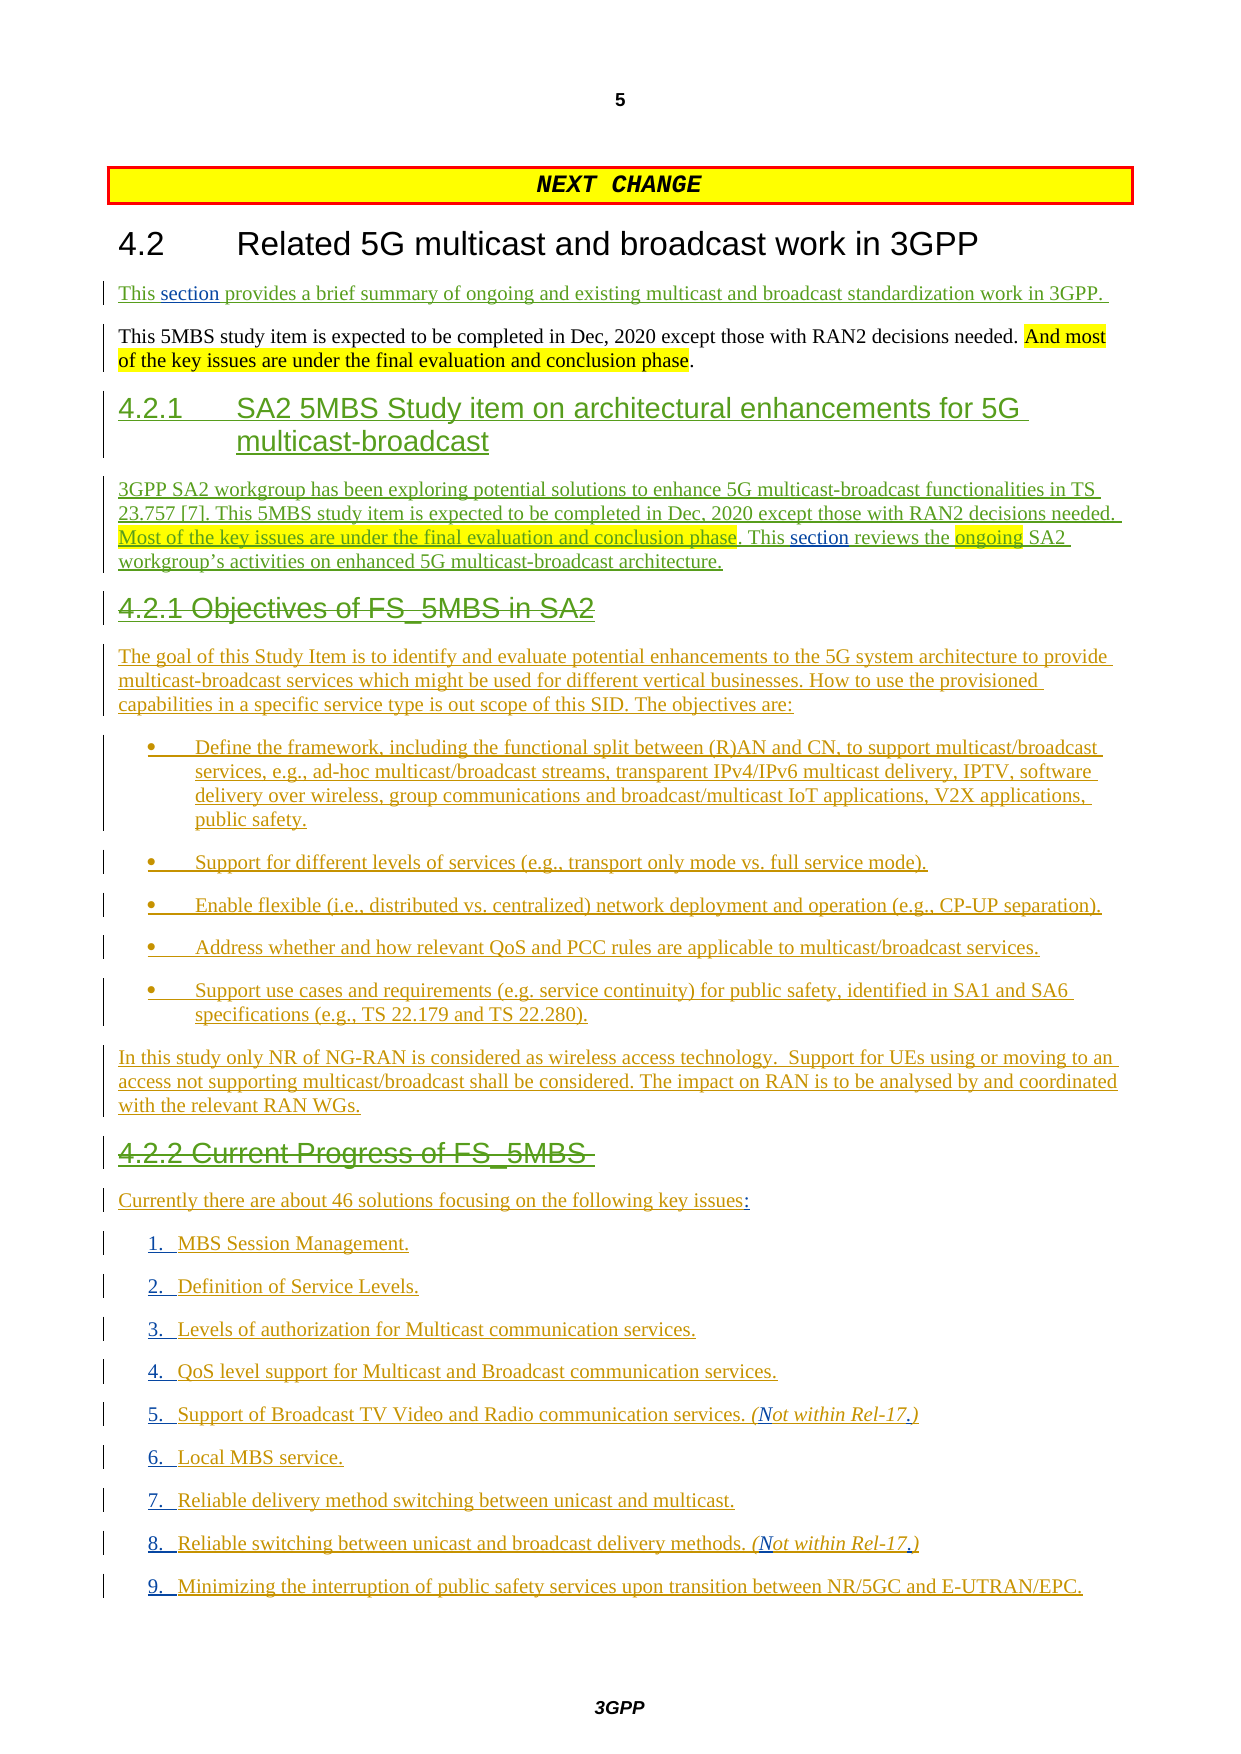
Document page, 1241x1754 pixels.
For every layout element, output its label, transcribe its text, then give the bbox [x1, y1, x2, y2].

subtitle 4.2 Related 5G multicast and broadcast work in 3GPP [118, 224, 1122, 262]
text NEXT CHANGE [110, 169, 1131, 202]
